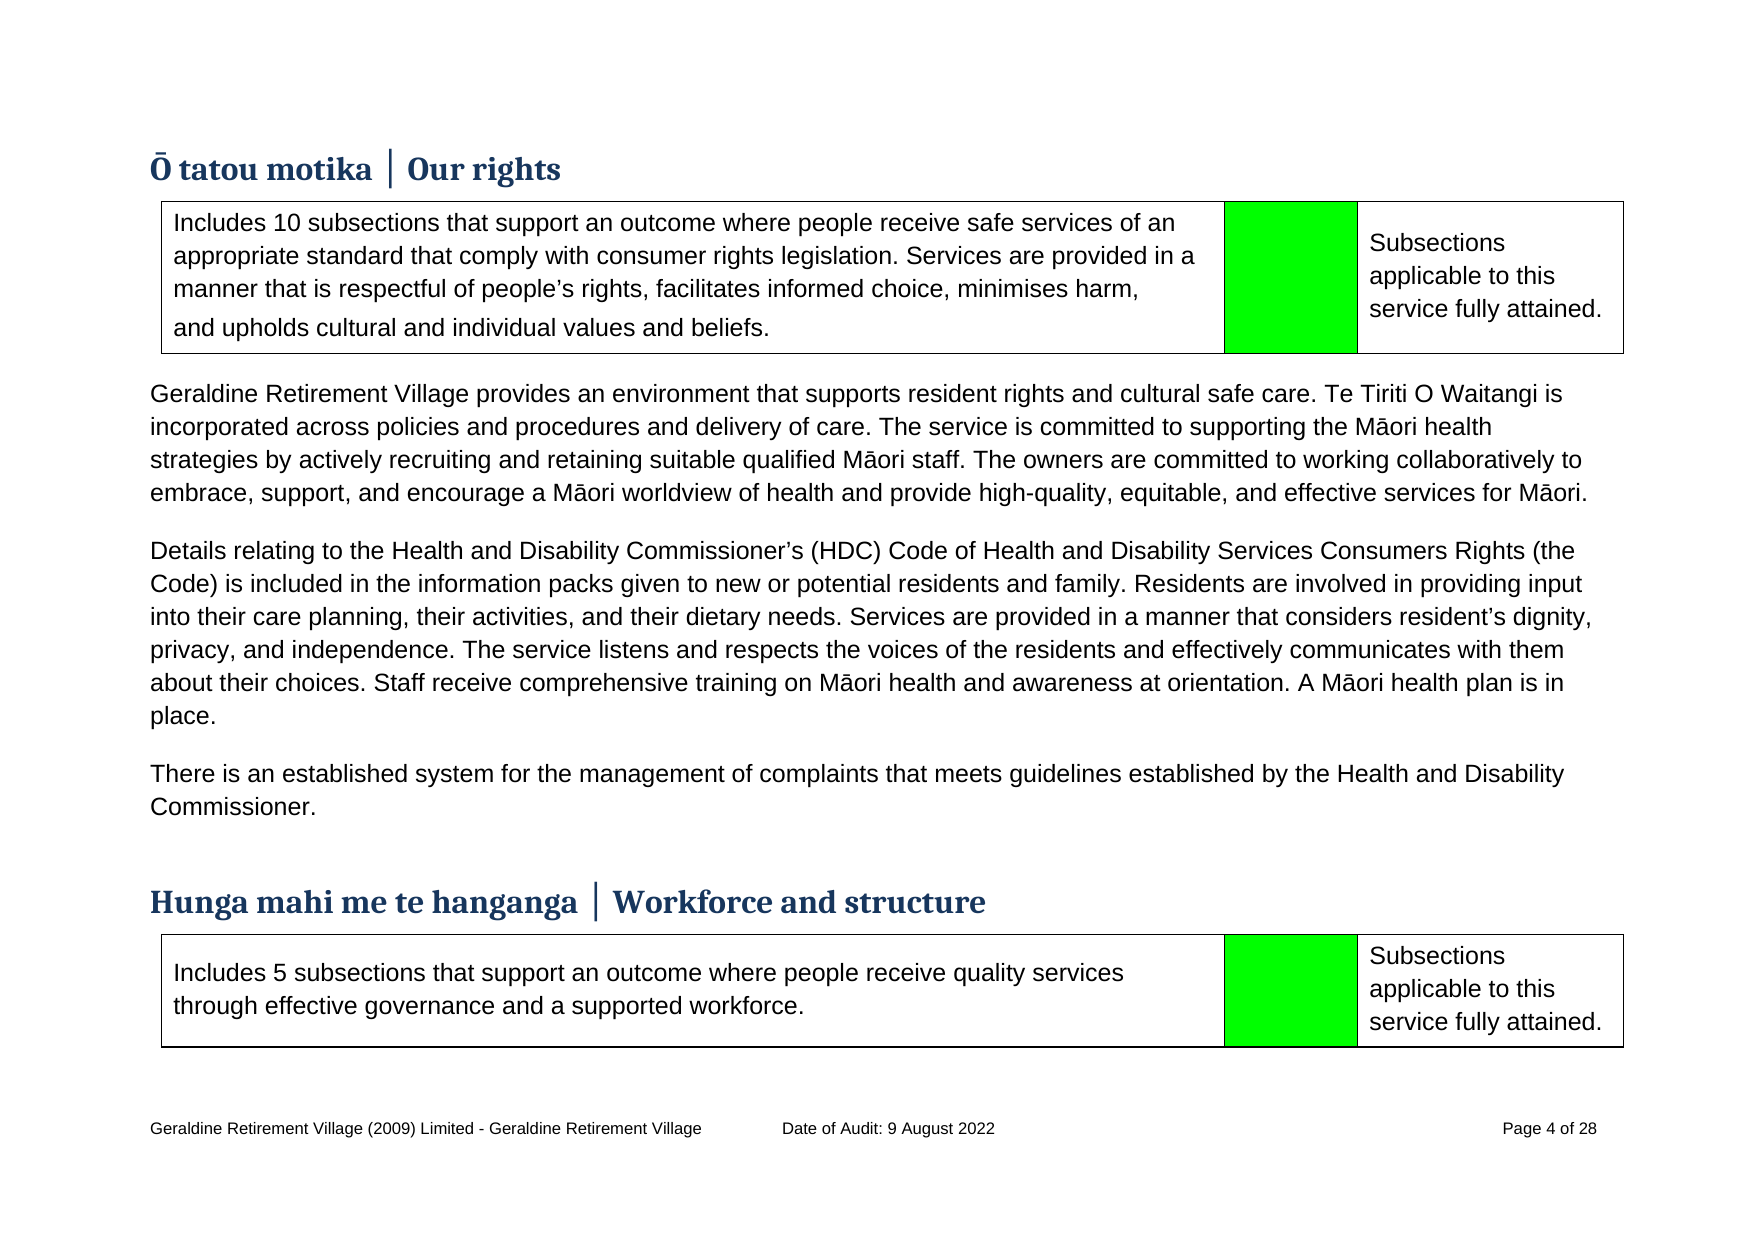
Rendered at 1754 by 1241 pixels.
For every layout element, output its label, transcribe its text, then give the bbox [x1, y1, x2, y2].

table_header [1225, 202, 1357, 353]
table_header Subsections applicable to this service fully attained. [1358, 202, 1623, 353]
subtitle Hunga mahi me te hanganga │ Workforce and structure [596, 883, 1604, 921]
text Geraldine Retirement Village provides an environment that supports resident rights and cultural safe care. Te Tiriti O Waitangi is incorporated across policies and procedures and delivery of care. The service is committed to supporting the Māori health strategies by actively recruiting and retaining suitable qualified Māori staff. The owners are committed to working collaboratively to embrace, support, and encourage a Māori worldview of health and provide high-quality, equitable, and effective services for Māori. [150, 379, 1604, 507]
table_header [1225, 935, 1357, 1046]
table_header Includes 10 subsections that support an outcome where people receive safe services of an appropriate standard that comply with consumer rights legislation. Services are provided in a manner that is respectful of people’s rights, facilitates informed choice, minimises harm, and upholds cultural and individual values and beliefs. [162, 202, 1224, 353]
subtitle Hunga mahi me te hanganga │ Workforce and structure [150, 883, 594, 921]
text Details relating to the Health and Disability Commissioner’s (HDC) Code of Health and Disability Services Consumers Rights (the Code) is included in the information packs given to new or potential residents and family. Residents are involved in providing input into their care planning, their activities, and their dietary needs. Services are provided in a manner that considers resident’s dignity, privacy, and independence. The service listens and respects the voices of the residents and effectively communicates with them about their choices. Staff receive comprehensive training on Māori health and awareness at orientation. A Māori health plan is in place. [150, 536, 1604, 730]
table_header Subsections applicable to this service fully attained. [1358, 935, 1623, 1046]
text There is an established system for the management of complaints that meets guidelines established by the Health and Disability Commissioner. [150, 759, 1604, 821]
table_header Includes 5 subsections that support an outcome where people receive quality services through effective governance and a supported workforce. [162, 935, 1224, 1046]
subtitle Ō tatou motika │ Our rights [391, 150, 1604, 188]
subtitle Ō tatou motika │ Our rights [150, 150, 389, 188]
